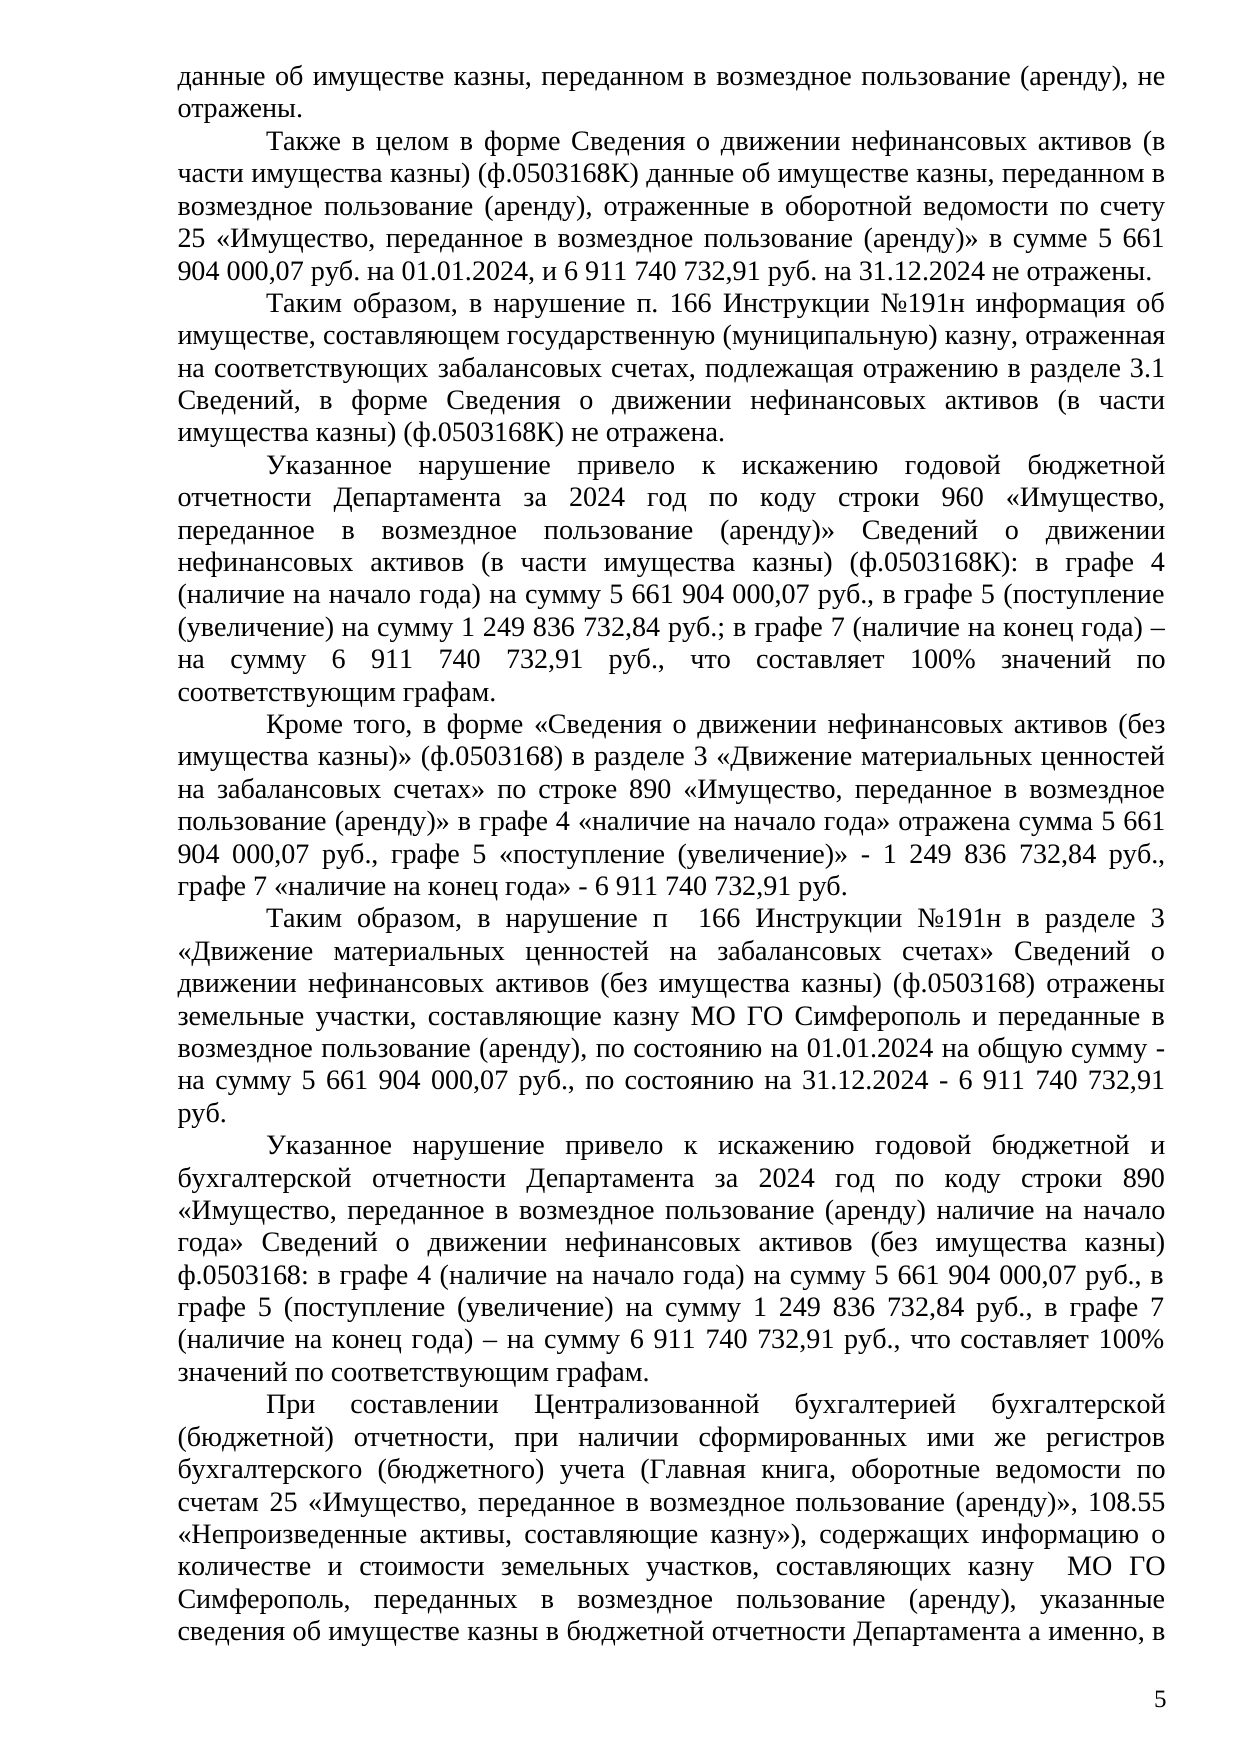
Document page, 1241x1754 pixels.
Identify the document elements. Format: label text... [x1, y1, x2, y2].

text Таким образом, в нарушение п 166 Инструкции №191н в разделе 3 «Движение материальных ценностей на забалансовых счетах» Сведений о движении нефинансовых активов (без имущества казны) (ф.0503168) отражены земельные участки, составляющие казну МО ГО Симферополь и переданные в возмездное пользование (аренду), по состоянию на 01.01.2024 на общую сумму - на сумму 5 661 904 000,07 руб., по состоянию на 31.12.2024 - 6 911 740 732,91 руб. [177, 901, 1167, 1128]
text Также в целом в форме Сведения о движении нефинансовых активов (в части имущества казны) (ф.0503168К) данные об имуществе казны, переданном в возмездное пользование (аренду), отраженные в оборотной ведомости по счету 25 «Имущество, переданное в возмездное пользование (аренду)» в сумме 5 661 904 000,07 руб. на 01.01.2024, и 6 911 740 732,91 руб. на 31.12.2024 не отражены. [177, 124, 1167, 286]
text Указанное нарушение привело к искажению годовой бюджетной и бухгалтерской отчетности Департамента за 2024 год по коду строки 890 «Имущество, переданное в возмездное пользование (аренду) наличие на начало года» Сведений о движении нефинансовых активов (без имущества казны) ф.0503168: в графе 4 (наличие на начало года) на сумму 5 661 904 000,07 руб., в графе 5 (поступление (увеличение) на сумму 1 249 836 732,84 руб., в графе 7 (наличие на конец года) – на сумму 6 911 740 732,91 руб., что составляет 100% значений по соответствующим графам. [177, 1128, 1167, 1387]
text Кроме того, в форме «Сведения о движении нефинансовых активов (без имущества казны)» (ф.0503168) в разделе 3 «Движение материальных ценностей на забалансовых счетах» по строке 890 «Имущество, переданное в возмездное пользование (аренду)» в графе 4 «наличие на начало года» отражена сумма 5 661 904 000,07 руб., графе 5 «поступление (увеличение)» - 1 249 836 732,84 руб., графе 7 «наличие на конец года» - 6 911 740 732,91 руб. [177, 707, 1167, 901]
text Указанное нарушение привело к искажению годовой бюджетной отчетности Департамента за 2024 год по коду строки 960 «Имущество, переданное в возмездное пользование (аренду)» Сведений о движении нефинансовых активов (в части имущества казны) (ф.0503168К): в графе 4 (наличие на начало года) на сумму 5 661 904 000,07 руб., в графе 5 (поступление (увеличение) на сумму 1 249 836 732,84 руб.; в графе 7 (наличие на конец года) – на сумму 6 911 740 732,91 руб., что составляет 100% значений по соответствующим графам. [177, 448, 1167, 707]
text Таким образом, в нарушение п. 166 Инструкции №191н информация об имуществе, составляющем государственную (муниципальную) казну, отраженная на соответствующих забалансовых счетах, подлежащая отражению в разделе 3.1 Сведений, в форме Сведения о движении нефинансовых активов (в части имущества казны) (ф.0503168К) не отражена. [177, 286, 1167, 448]
